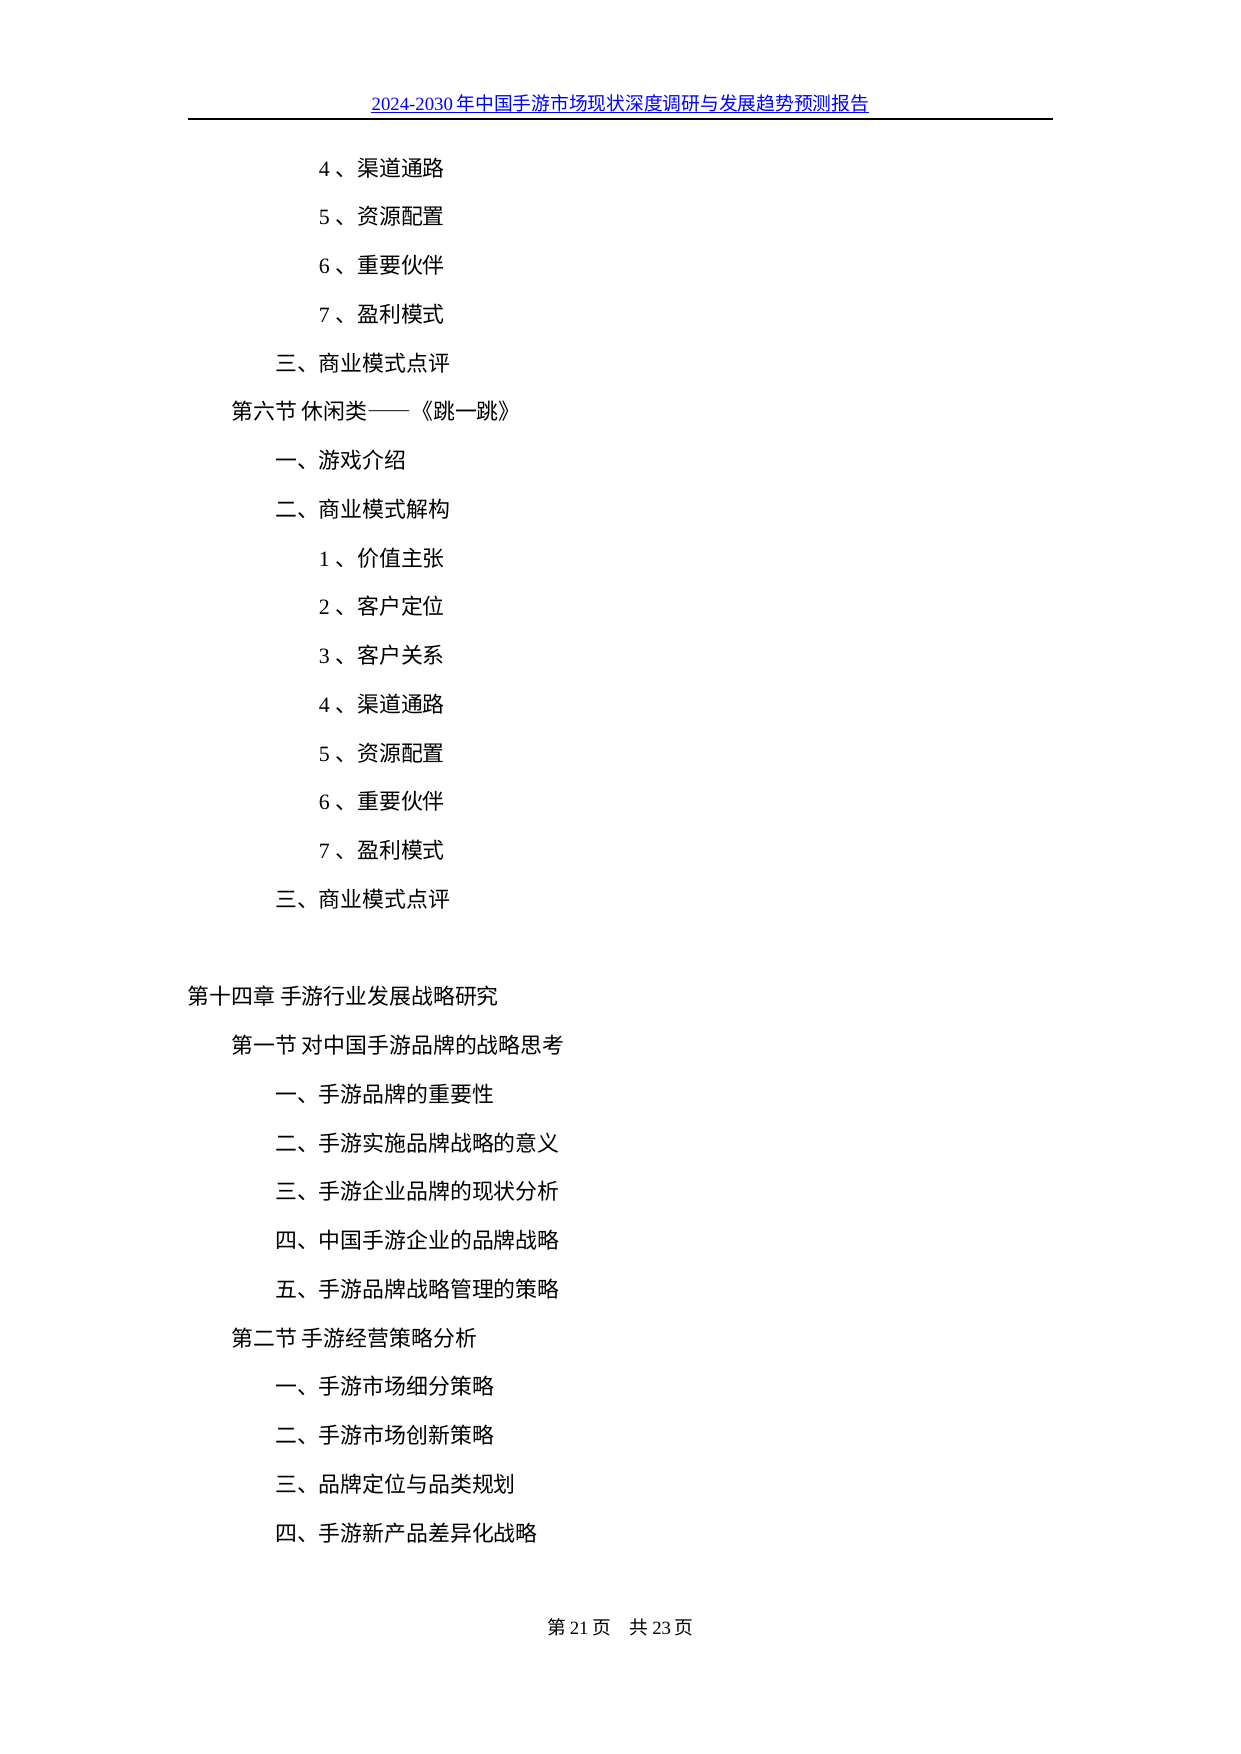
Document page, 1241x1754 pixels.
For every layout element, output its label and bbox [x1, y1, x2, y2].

text [187, 150, 1053, 1548]
